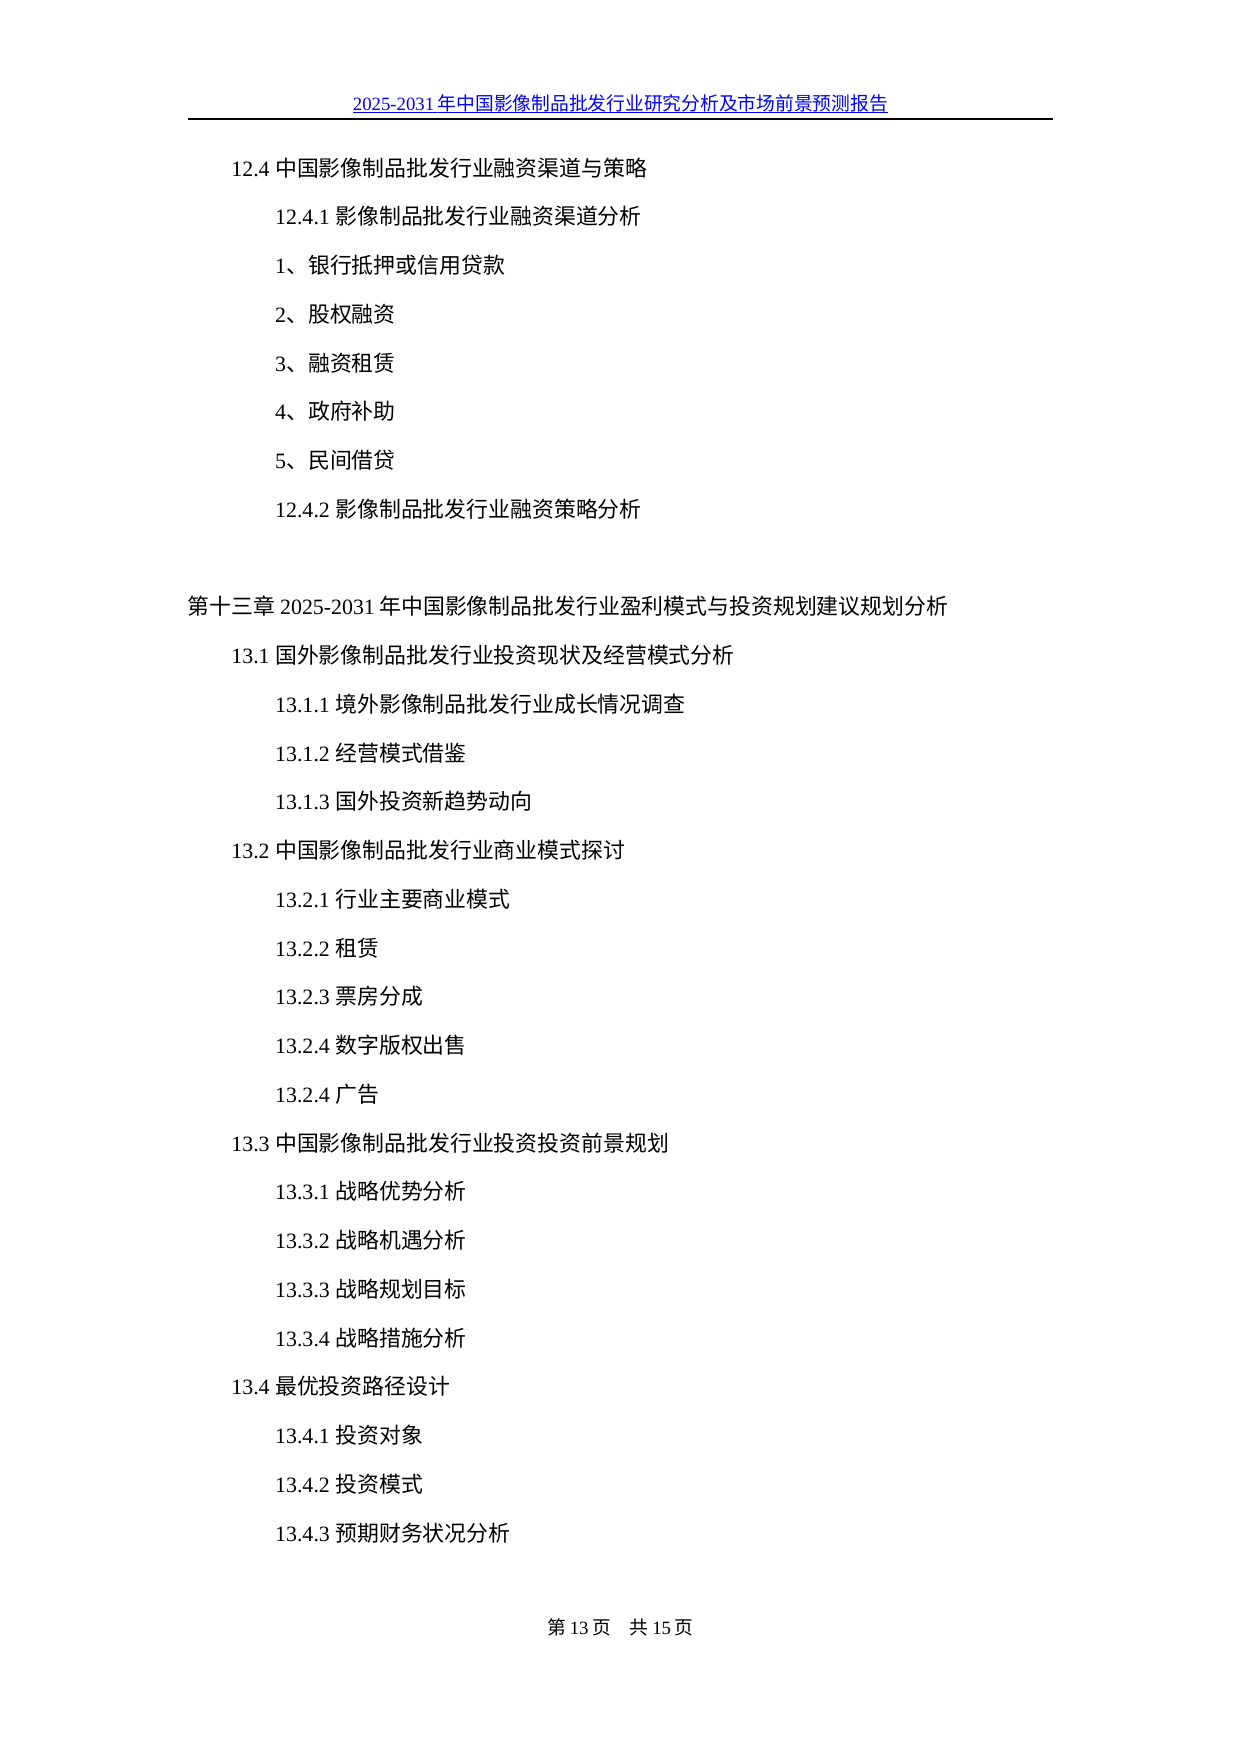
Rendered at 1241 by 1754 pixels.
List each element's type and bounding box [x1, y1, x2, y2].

text [187, 150, 1053, 1548]
